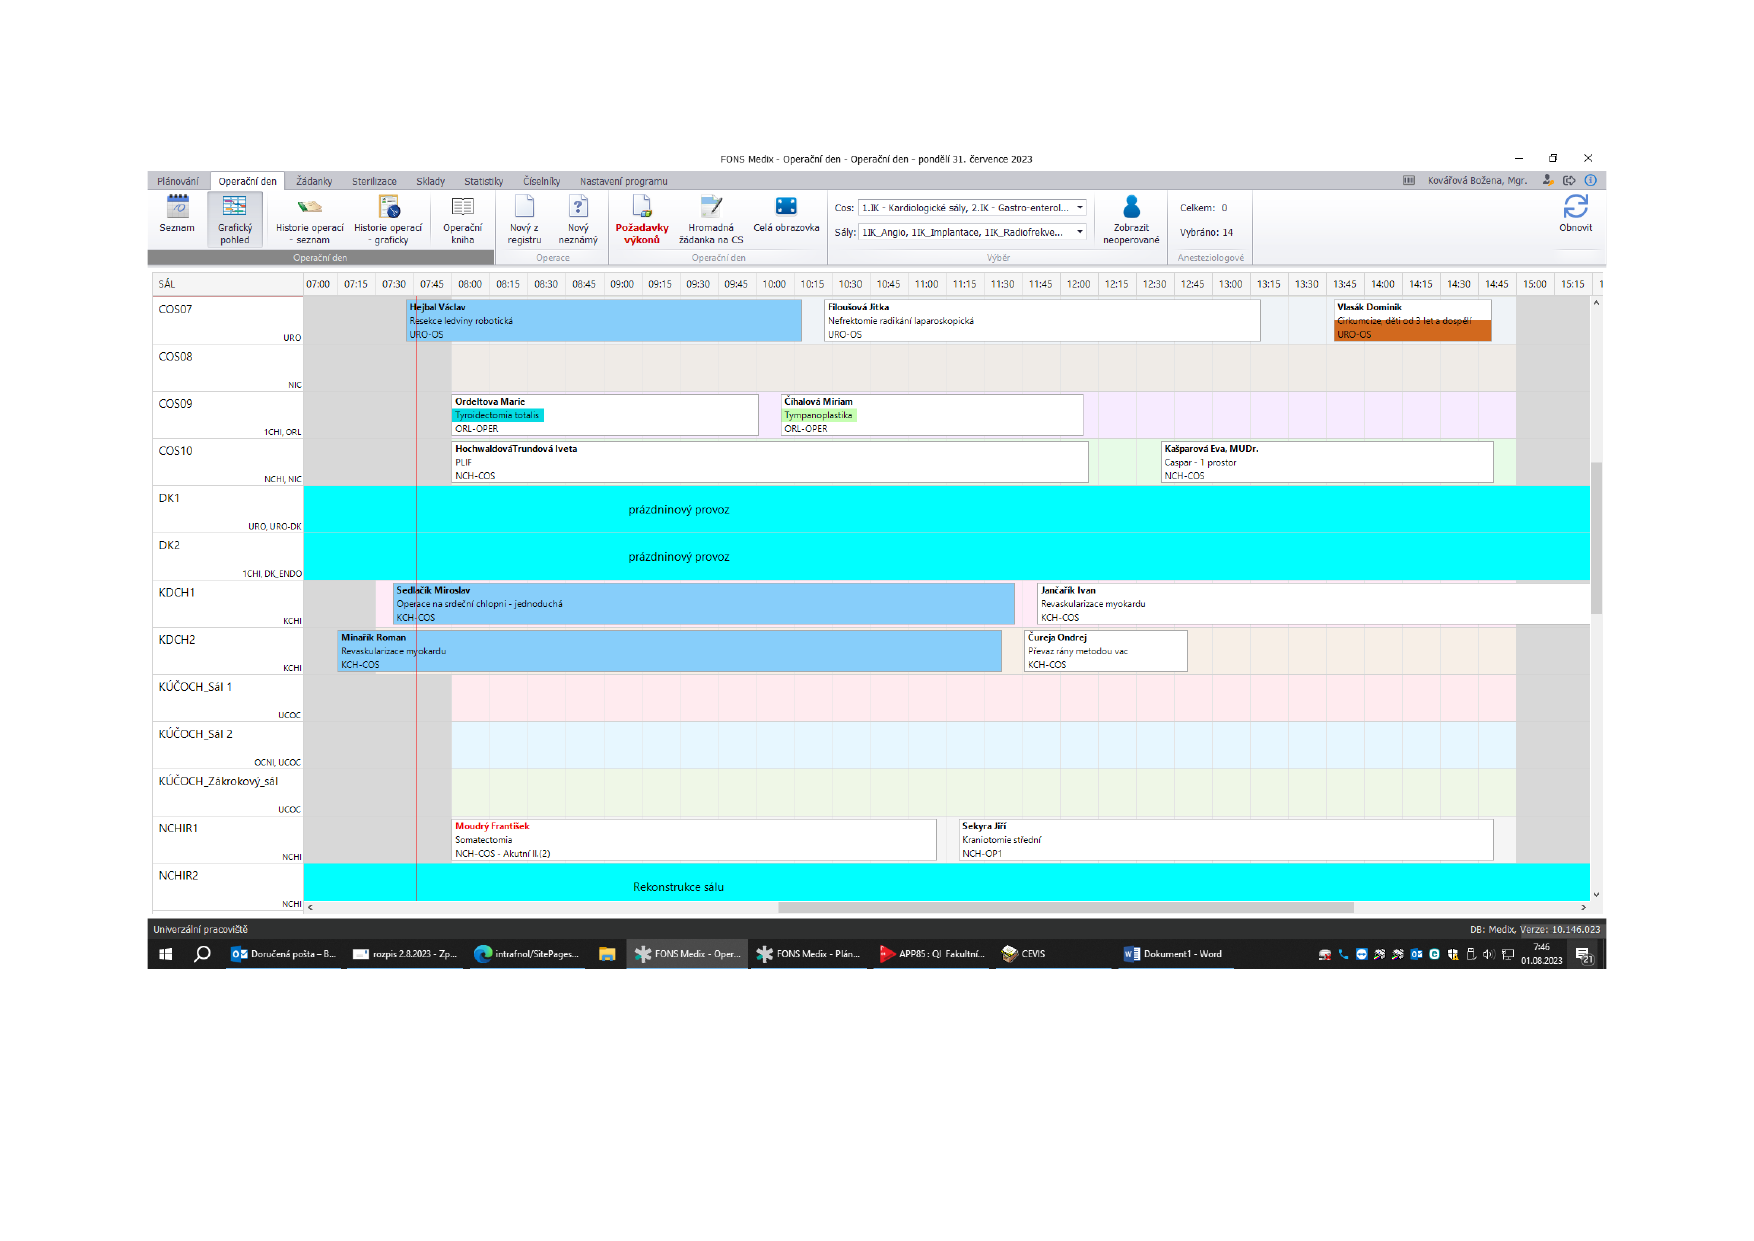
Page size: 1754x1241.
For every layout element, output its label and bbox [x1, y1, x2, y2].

picture [147, 147, 1607, 969]
